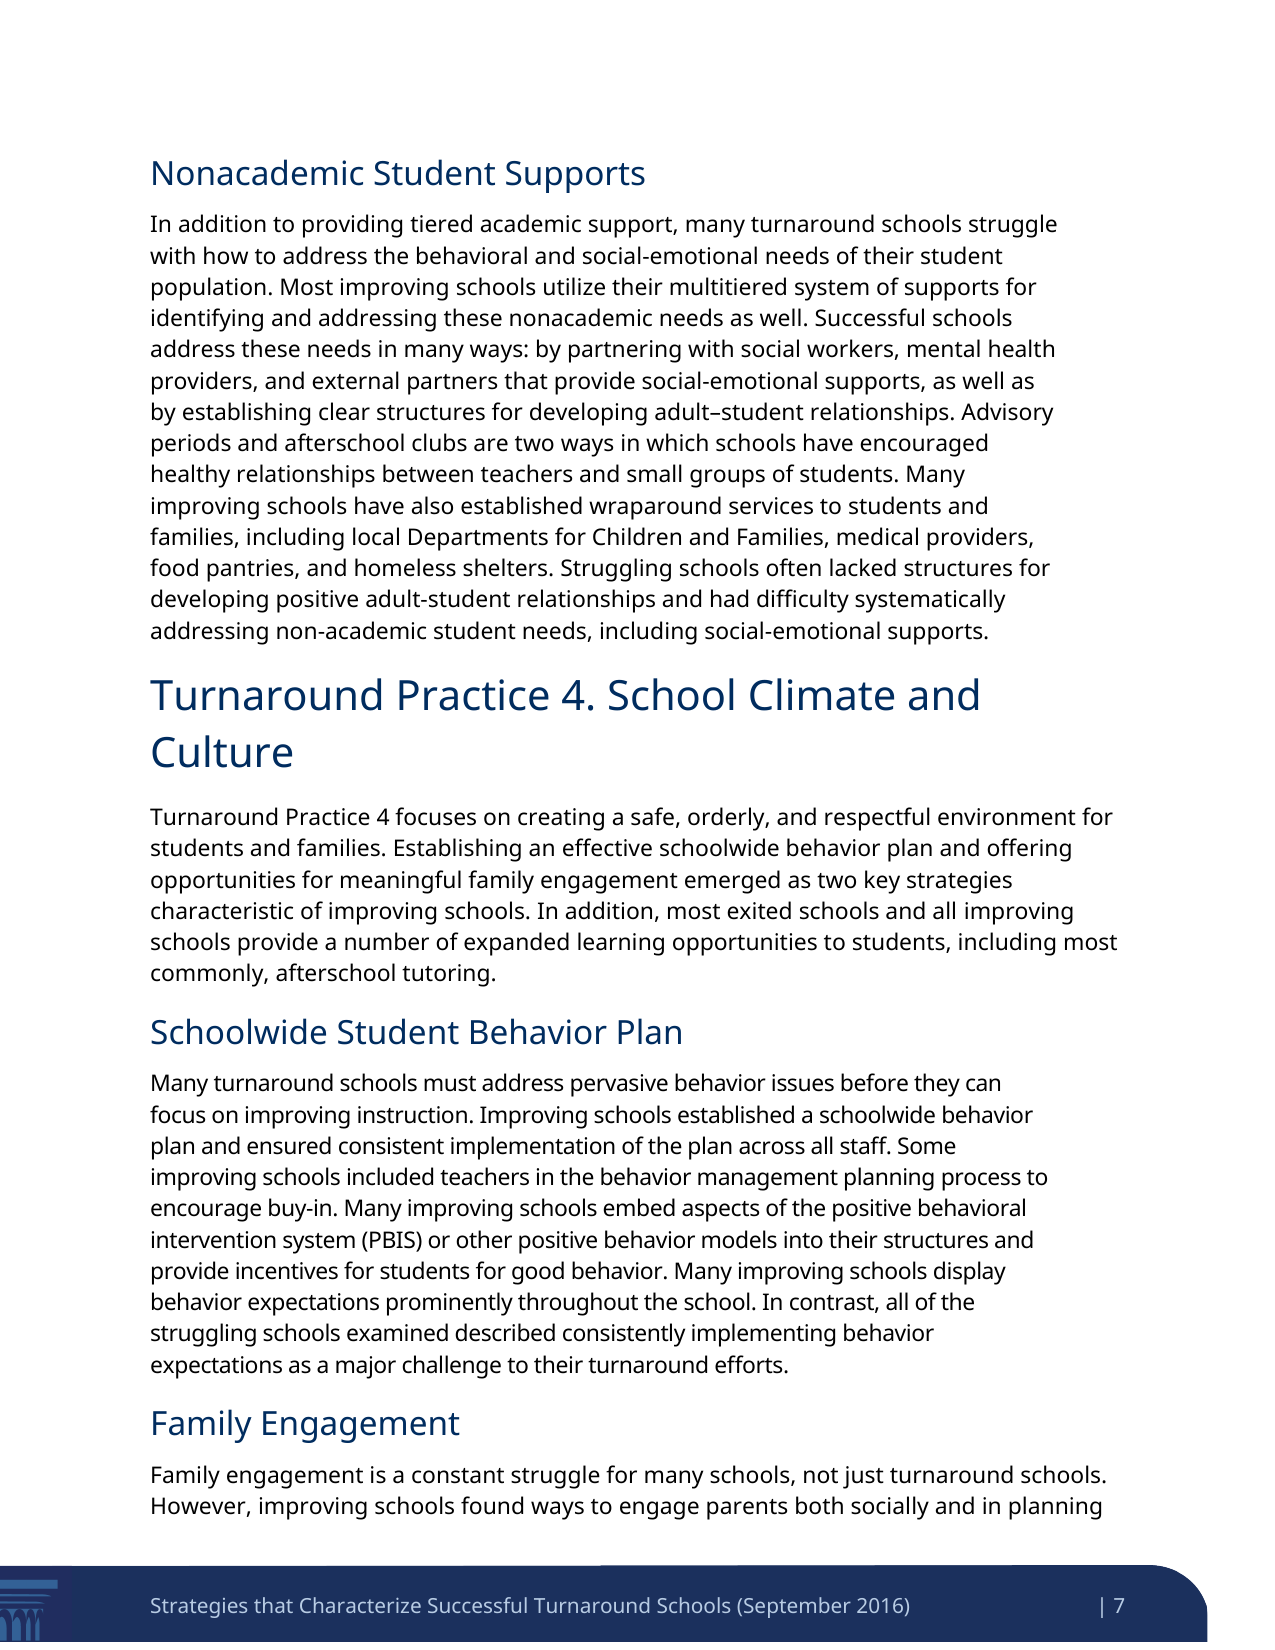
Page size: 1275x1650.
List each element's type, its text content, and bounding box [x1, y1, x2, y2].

subtitle Nonacademic Student Supports [150, 150, 1134, 195]
picture [0, 1565, 1208, 1642]
text Many turnaround schools must address pervasive behavior issues before they can focus on improving instruction. Improving schools established a schoolwide behavior plan and ensured consistent implementation of the plan across all staff. Some improving schools included teachers in the behavior management planning process to encourage buy-in. Many improving schools embed aspects of the positive behavioral intervention system (PBIS) or other positive behavior models into their structures and provide incentives for students for good behavior. Many improving schools display behavior expectations prominently throughout the school. In contrast, all of the struggling schools examined described consistently implementing behavior expectations as a major challenge to their turnaround efforts. [150, 1067, 1059, 1379]
subtitle Family Engagement [150, 1400, 1134, 1446]
text Turnaround Practice 4 focuses on creating a safe, orderly, and respectful environment for students and families. Establishing an effective schoolwide behavior plan and offering opportunities for meaningful family engagement emerged as two key strategies characteristic of improving schools. In addition, most exited schools and all improving schools provide a number of expanded learning opportunities to students, including most commonly, afterschool tutoring. [150, 801, 1134, 988]
subtitle Schoolwide Student Behavior Plan [150, 1009, 1134, 1054]
subtitle Turnaround Practice 4. School Climate and Culture [150, 666, 1134, 780]
text In addition to providing tiered academic support, many turnaround schools struggle with how to address the behavioral and social-emotional needs of their student population. Most improving schools utilize their multitiered system of supports for identifying and addressing these nonacademic needs as well. Successful schools address these needs in many ways: by partnering with social workers, mental health providers, and external partners that provide social-emotional supports, as well as by establishing clear structures for developing adult–student relationships. Advisory periods and afterschool clubs are two ways in which schools have encouraged healthy relationships between teachers and small groups of students. Many improving schools have also established wraparound services to students and families, including local Departments for Children and Families, medical providers, food pantries, and homeless shelters. Struggling schools often lacked structures for developing positive adult-student relationships and had difficulty systematically addressing non-academic student needs, including social-emotional supports. [150, 208, 1059, 645]
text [150, 1458, 1134, 1521]
